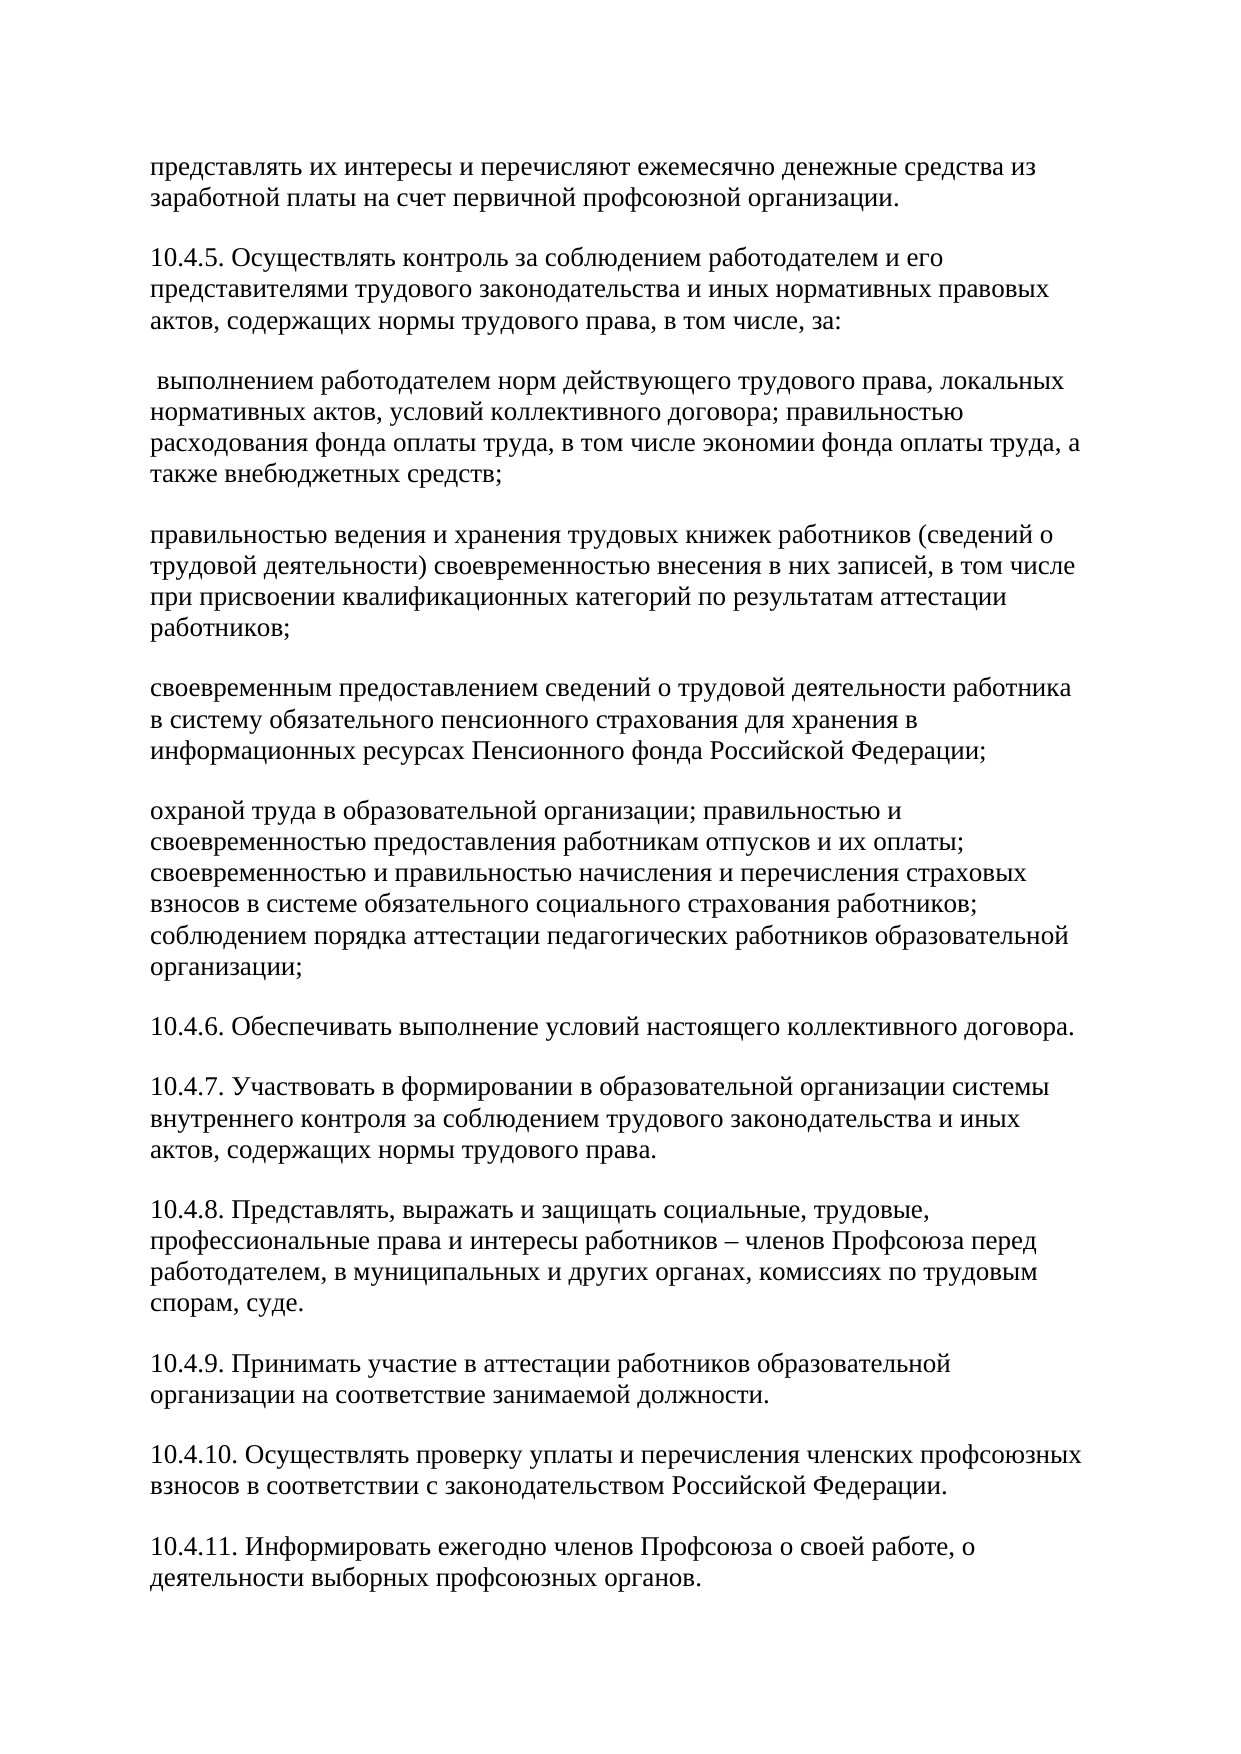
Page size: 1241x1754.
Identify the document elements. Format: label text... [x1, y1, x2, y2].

text 10.4.8. Представлять, выражать и защищать социальные, трудовые, профессиональные права и интересы работников – членов Профсоюза перед работодателем, в муниципальных и других органах, комиссиях по трудовым спорам, суде. [150, 1193, 1090, 1318]
text 10.4.11. Информировать ежегодно членов Профсоюза о своей работе, о деятельности выборных профсоюзных органов. [150, 1530, 1090, 1592]
text 10.4.9. Принимать участие в аттестации работников образовательной организации на соответствие занимаемой должности. [150, 1347, 1090, 1409]
text 10.4.5. Осуществлять контроль за соблюдением работодателем и его представителями трудового законодательства и иных нормативных правовых актов, содержащих нормы трудового права, в том числе, за: [150, 241, 1090, 335]
text своевременным предоставлением сведений о трудовой деятельности работника в систему обязательного пенсионного страхования для хранения в информационных ресурсах Пенсионного фонда Российской Федерации; [150, 672, 1090, 765]
text 10.4.7. Участвовать в формировании в образовательной организации системы внутреннего контроля за соблюдением трудового законодательства и иных актов, содержащих нормы трудового права. [150, 1071, 1090, 1164]
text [150, 150, 1090, 212]
text выполнением работодателем норм действующего трудового права, локальных нормативных актов, условий коллективного договора; правильностью расходования фонда оплаты труда, в том числе экономии фонда оплаты труда, а также внебюджетных средств; [150, 364, 1090, 489]
text охраной труда в образовательной организации; правильностью и своевременностью предоставления работникам отпусков и их оплаты; своевременностью и правильностью начисления и перечисления страховых взносов в системе обязательного социального страхования работников; соблюдением порядка аттестации педагогических работников образовательной организации; [150, 794, 1090, 981]
text правильностью ведения и хранения трудовых книжек работников (сведений о трудовой деятельности) своевременностью внесения в них записей, в том числе при присвоении квалификационных категорий по результатам аттестации работников; [150, 518, 1090, 642]
text 10.4.10. Осуществлять проверку уплаты и перечисления членских профсоюзных взносов в соответствии с законодательством Российской Федерации. [150, 1438, 1090, 1501]
text 10.4.6. Обеспечивать выполнение условий настоящего коллективного договора. [150, 1010, 1090, 1041]
